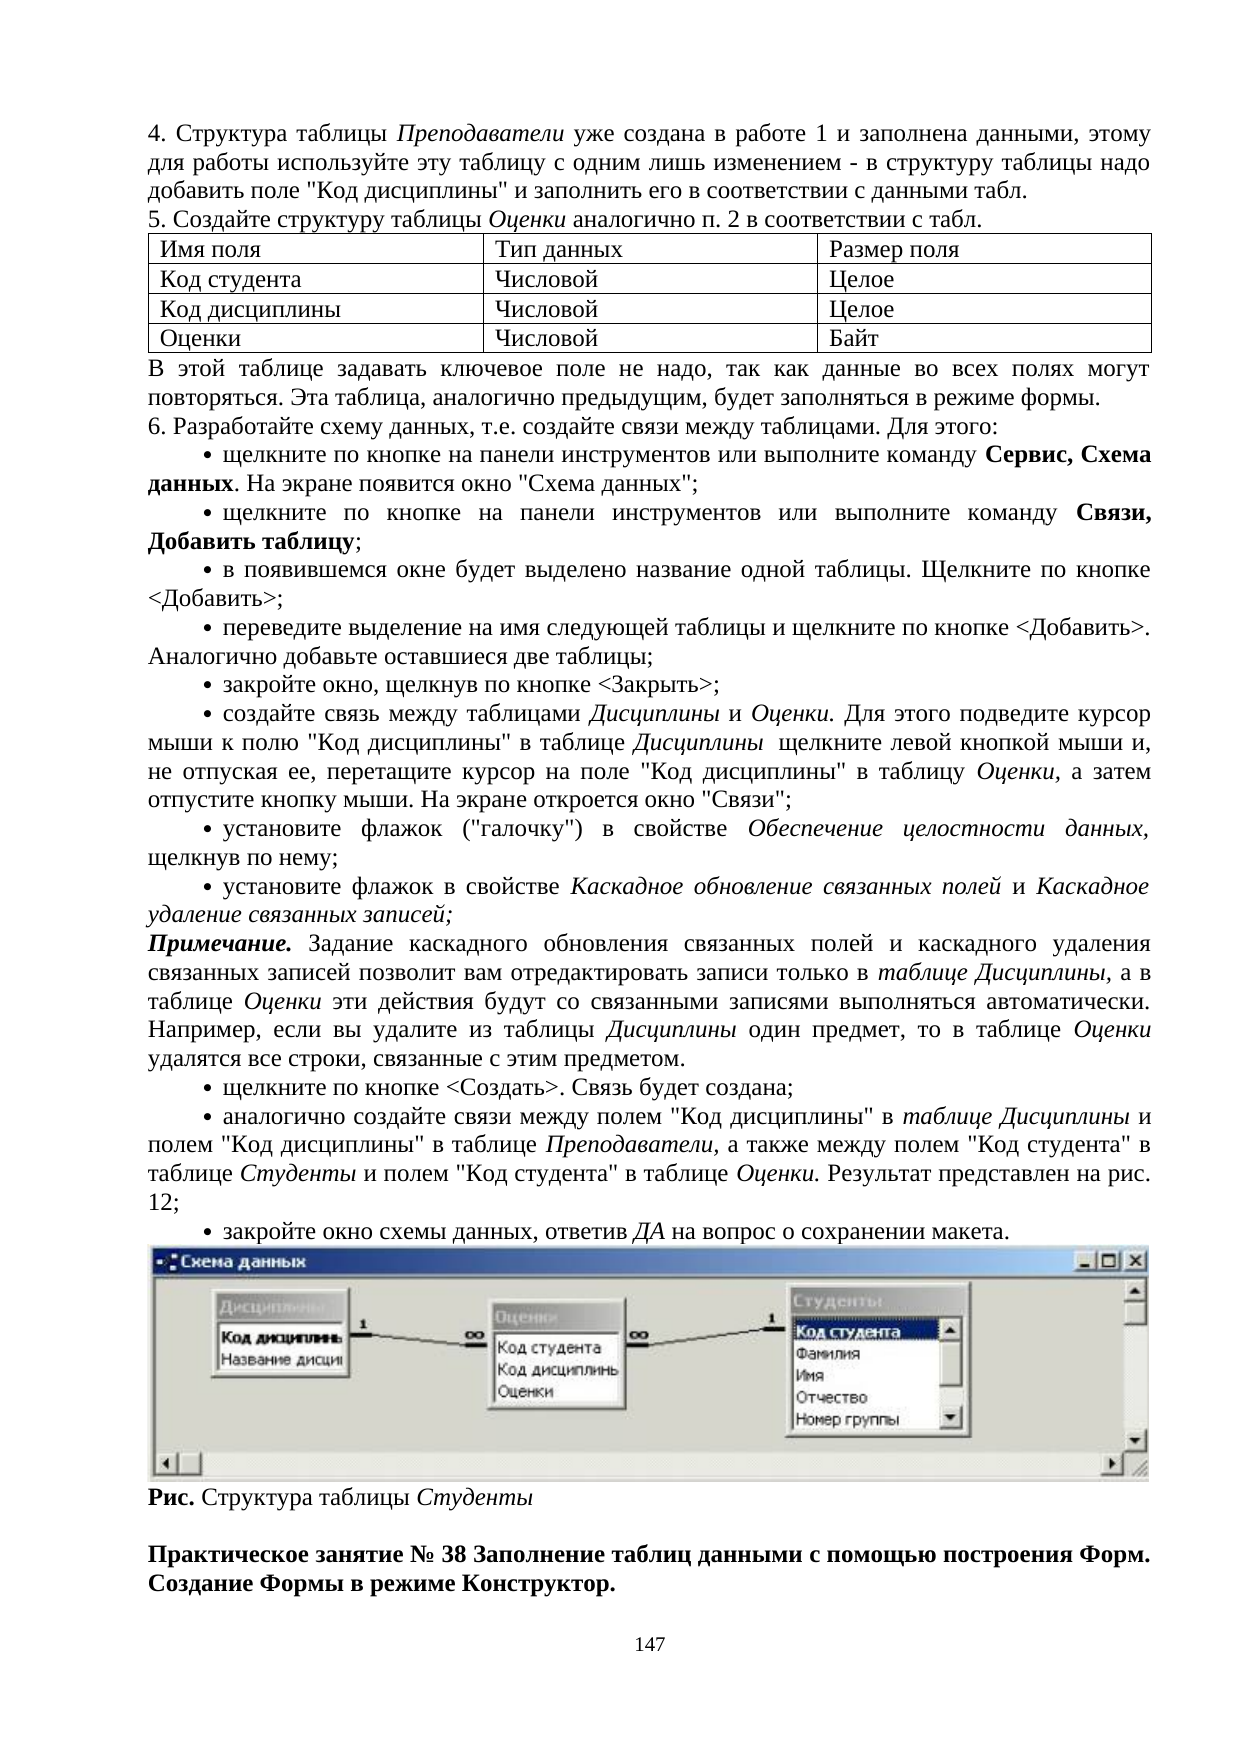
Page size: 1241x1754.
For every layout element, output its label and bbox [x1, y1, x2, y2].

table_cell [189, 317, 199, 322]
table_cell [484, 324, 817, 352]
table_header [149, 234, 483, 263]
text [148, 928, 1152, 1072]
picture [147, 1244, 1149, 1482]
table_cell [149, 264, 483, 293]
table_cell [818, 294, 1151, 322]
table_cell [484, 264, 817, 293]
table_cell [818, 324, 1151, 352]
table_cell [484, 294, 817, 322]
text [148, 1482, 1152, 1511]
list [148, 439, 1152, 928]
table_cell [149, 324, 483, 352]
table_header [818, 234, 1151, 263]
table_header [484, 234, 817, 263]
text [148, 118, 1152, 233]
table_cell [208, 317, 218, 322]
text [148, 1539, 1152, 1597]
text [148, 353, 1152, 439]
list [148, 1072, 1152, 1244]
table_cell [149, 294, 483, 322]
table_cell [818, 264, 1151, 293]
